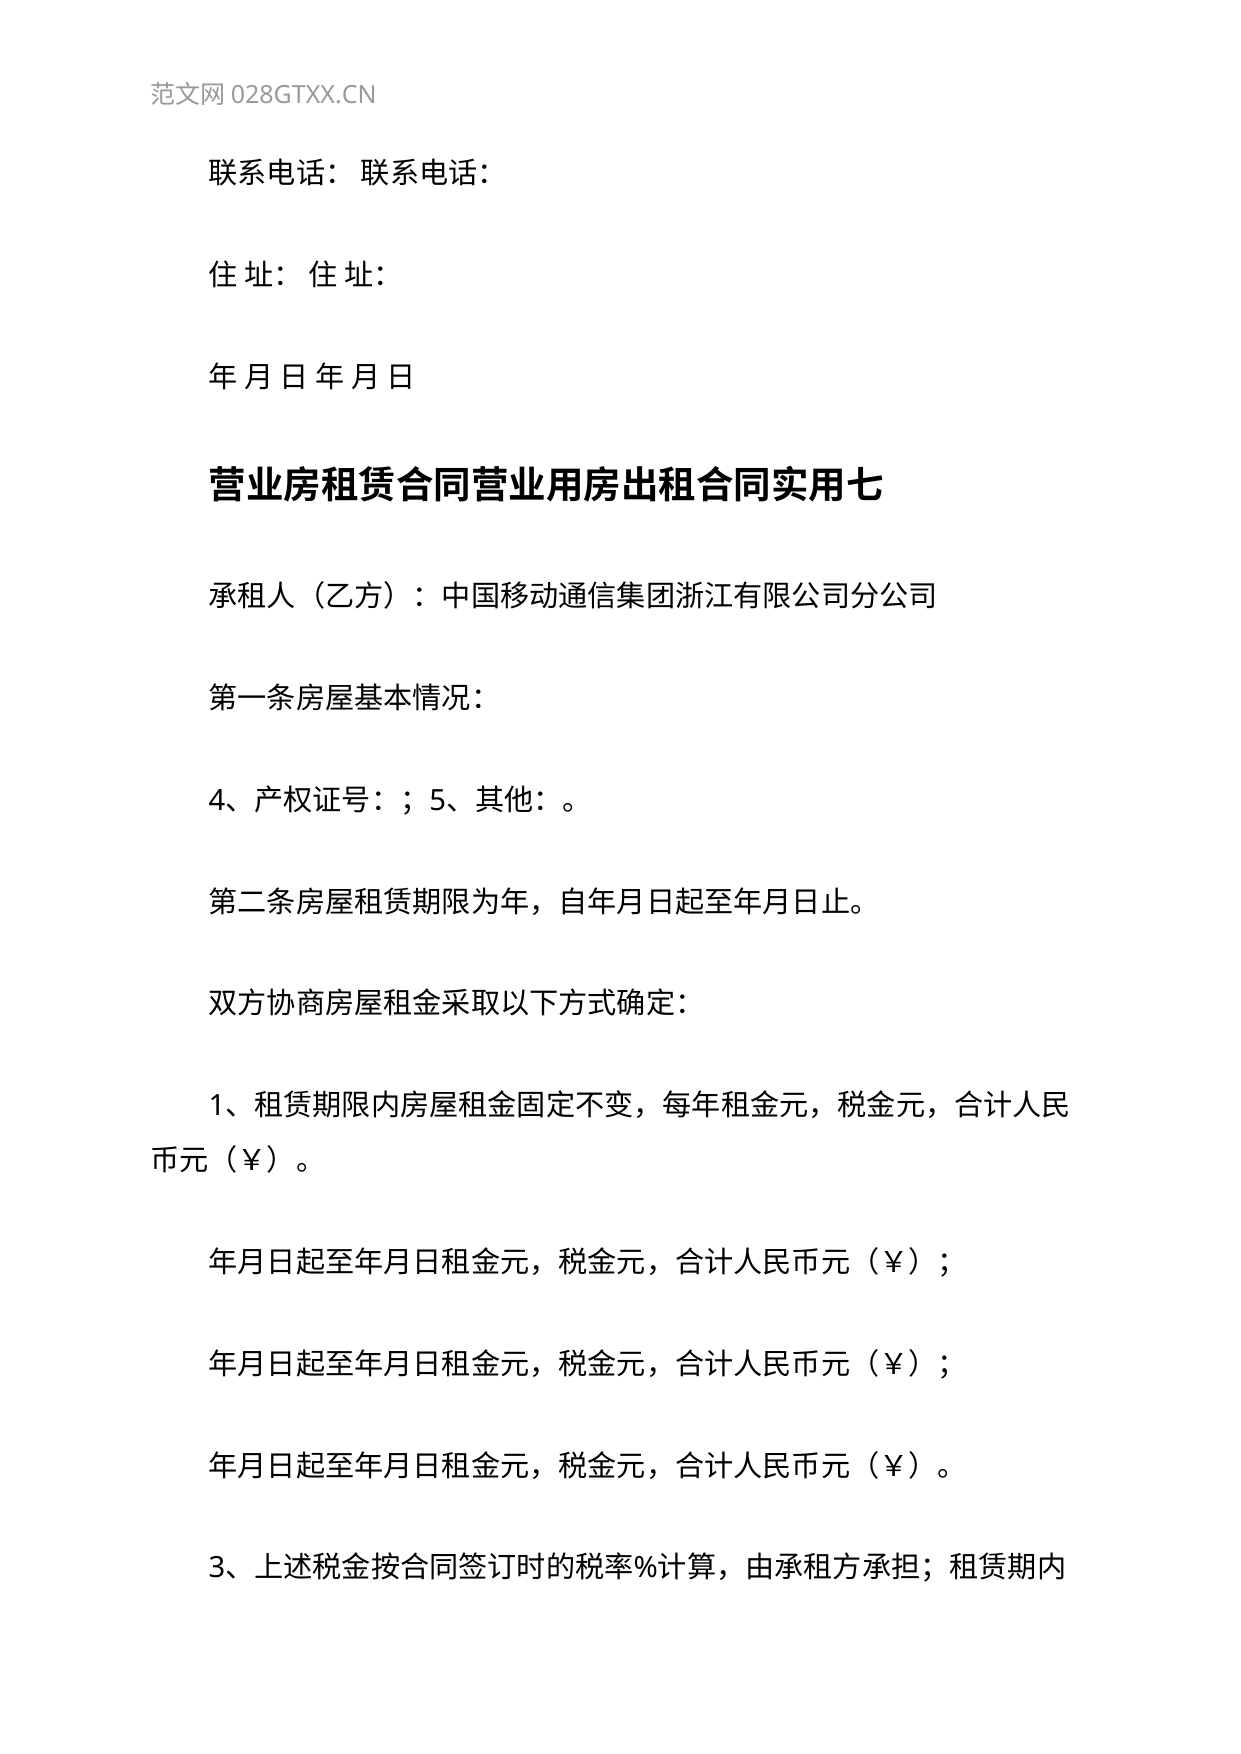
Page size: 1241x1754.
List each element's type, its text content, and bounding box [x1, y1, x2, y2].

text 联系电话： 联系电话： [150, 150, 1090, 192]
text 年月日起至年月日租金元，税金元，合计人民币元（￥）； [150, 1238, 1090, 1281]
text 1、租赁期限内房屋租金固定不变，每年租金元，税金元，合计人民币元（￥）。 [150, 1082, 1090, 1179]
text 4、产权证号：；5、其他：。 [150, 776, 1090, 819]
text 承租人（乙方）：中国移动通信集团浙江有限公司分公司 [150, 573, 1090, 615]
text 年月日起至年月日租金元，税金元，合计人民币元（￥）； [150, 1340, 1090, 1383]
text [150, 1544, 1090, 1586]
text 年 月 日 年 月 日 [150, 353, 1090, 396]
text 营业房租赁合同营业用房出租合同实用七 [150, 455, 1090, 509]
text 双方协商房屋租金采取以下方式确定： [150, 980, 1090, 1022]
text 年月日起至年月日租金元，税金元，合计人民币元（￥）。 [150, 1442, 1090, 1484]
text 住 址： 住 址： [150, 252, 1090, 294]
text 第一条房屋基本情况： [150, 674, 1090, 717]
text 第二条房屋租赁期限为年，自年月日起至年月日止。 [150, 878, 1090, 921]
